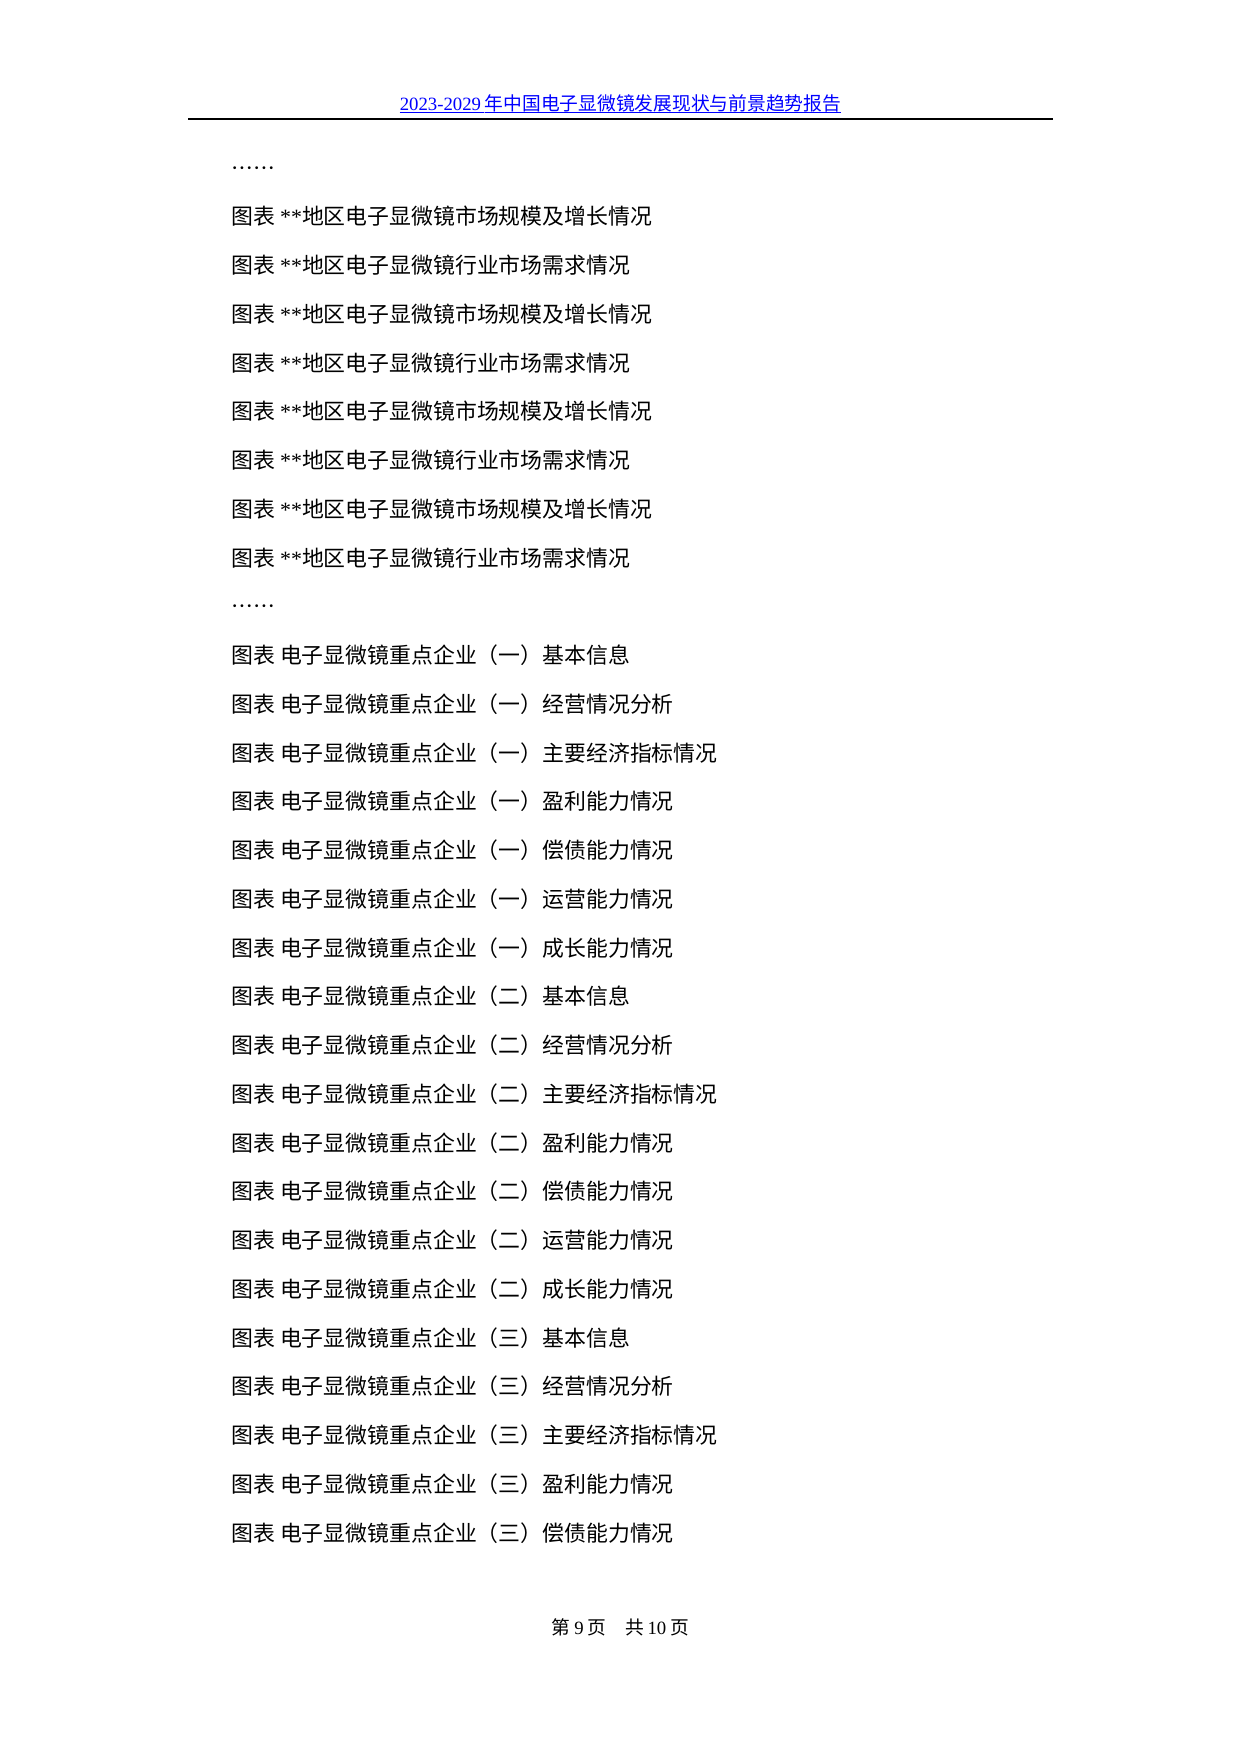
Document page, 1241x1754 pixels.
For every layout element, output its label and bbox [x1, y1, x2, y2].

text [187, 150, 1053, 1548]
